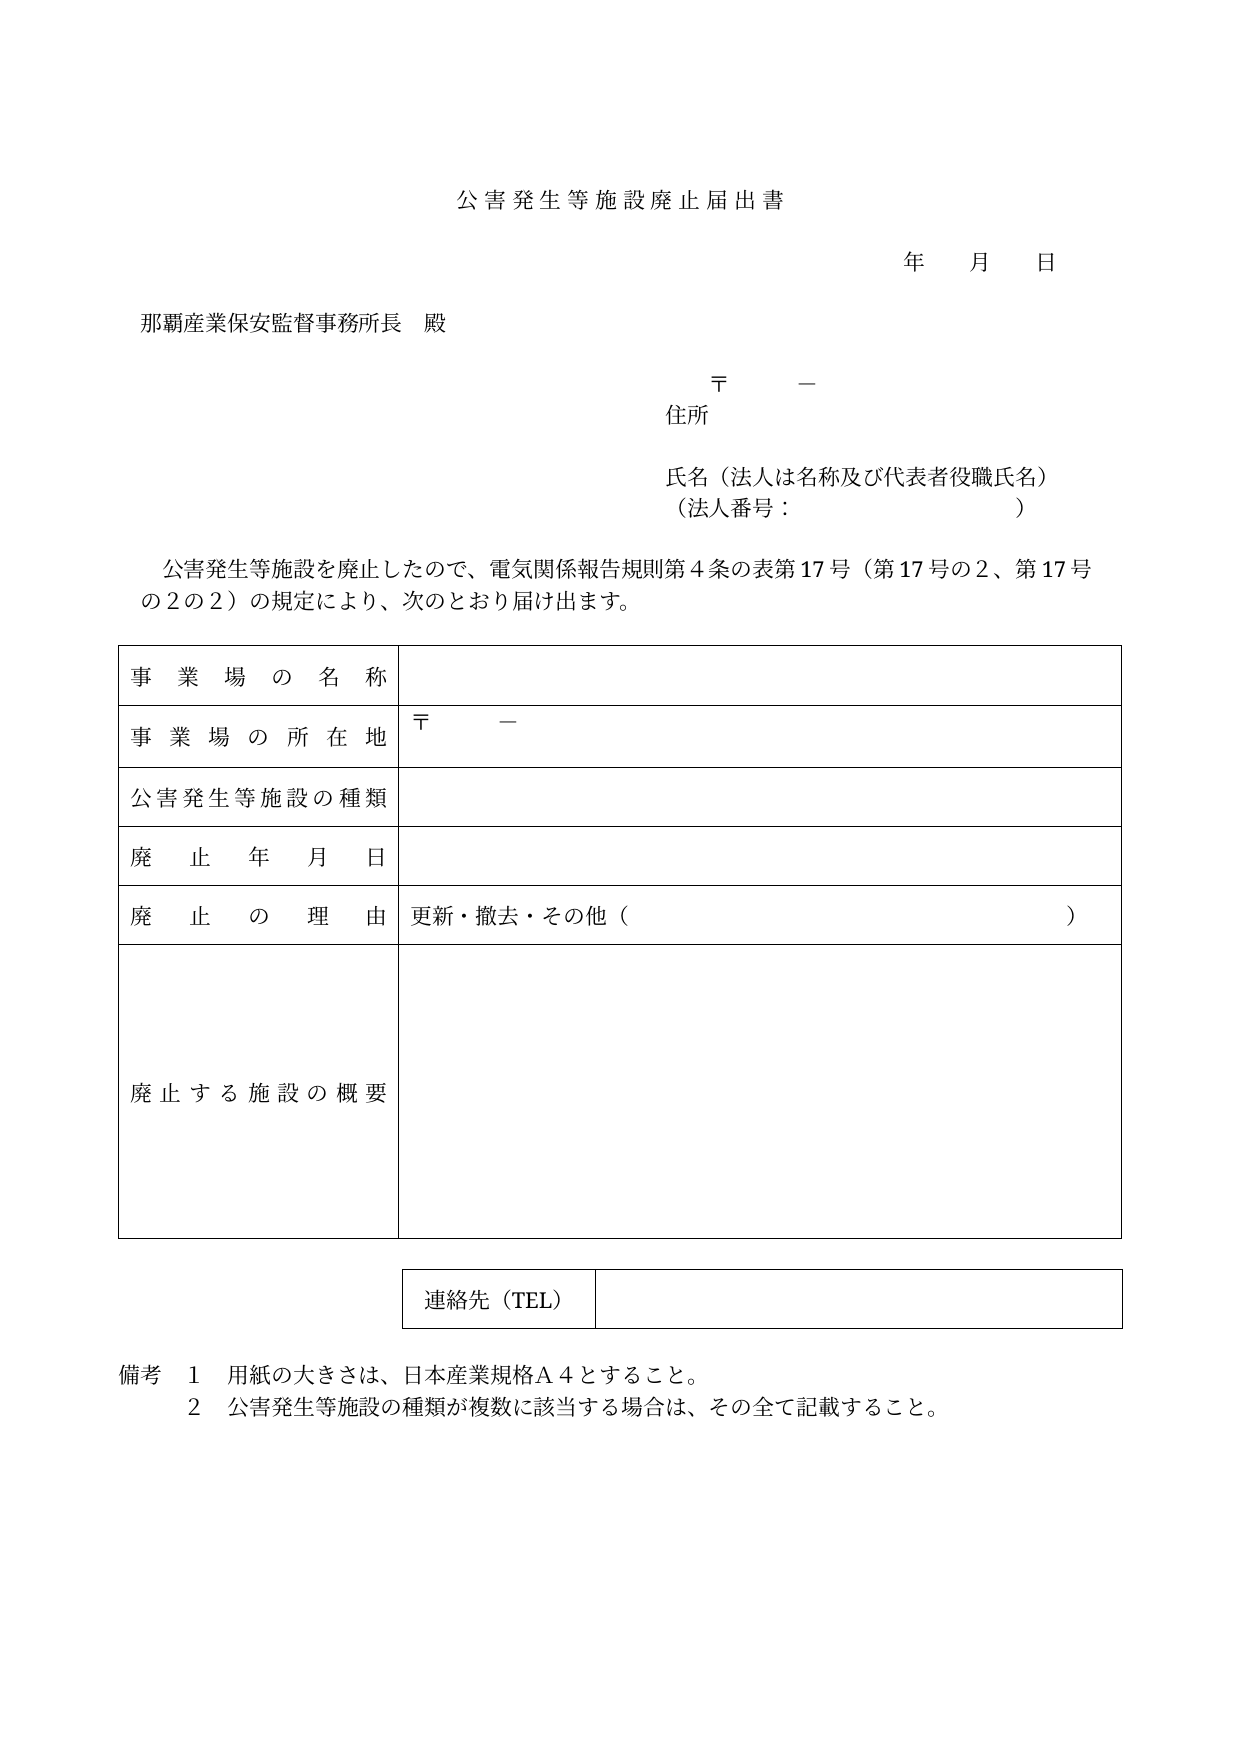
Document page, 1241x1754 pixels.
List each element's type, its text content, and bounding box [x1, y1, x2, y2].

text 那覇産業保安監督事務所長 殿 [140, 306, 1122, 337]
text 年 月 日 [118, 245, 1056, 276]
table_header 連絡先（TEL） [403, 1270, 595, 1328]
text 氏名（法人は名称及び代表者役職氏名） [665, 460, 1122, 491]
table_cell [399, 827, 1121, 885]
table_cell 公害発生等施設の種類 [119, 768, 398, 826]
text 公害発生等施設廃止届出書 [118, 183, 1122, 215]
table_cell 廃止年月日 [119, 827, 398, 885]
table_cell 廃止の理由 [119, 886, 398, 944]
text （法人番号： ） [665, 491, 1122, 523]
text ２ 公害発生等施設の種類が複数に該当する場合は、その全て記載すること。 [184, 1390, 1122, 1422]
table_header [399, 646, 1121, 704]
table_cell 〒 － [399, 706, 1121, 767]
text 公害発生等施設を廃止したので、電気関係報告規則第４条の表第17号（第17号の２、第17号の２の２）の規定により、次のとおり届け出ます。 [140, 553, 1100, 616]
text 備考 １ 用紙の大きさは、日本産業規格Ａ４とすること。 [118, 1359, 1122, 1390]
table_cell [399, 768, 1121, 826]
table_cell 更新・撤去・その他（ ） [399, 886, 1121, 944]
table_cell [399, 945, 1121, 1238]
table_cell 廃止する施設の概要 [119, 945, 398, 1238]
table_cell 事業場の所在地 [119, 706, 398, 767]
table_header 事業場の名称 [119, 646, 398, 704]
text 住所 [665, 399, 1122, 430]
table_header [596, 1270, 1122, 1328]
text 〒 － [709, 367, 1122, 399]
